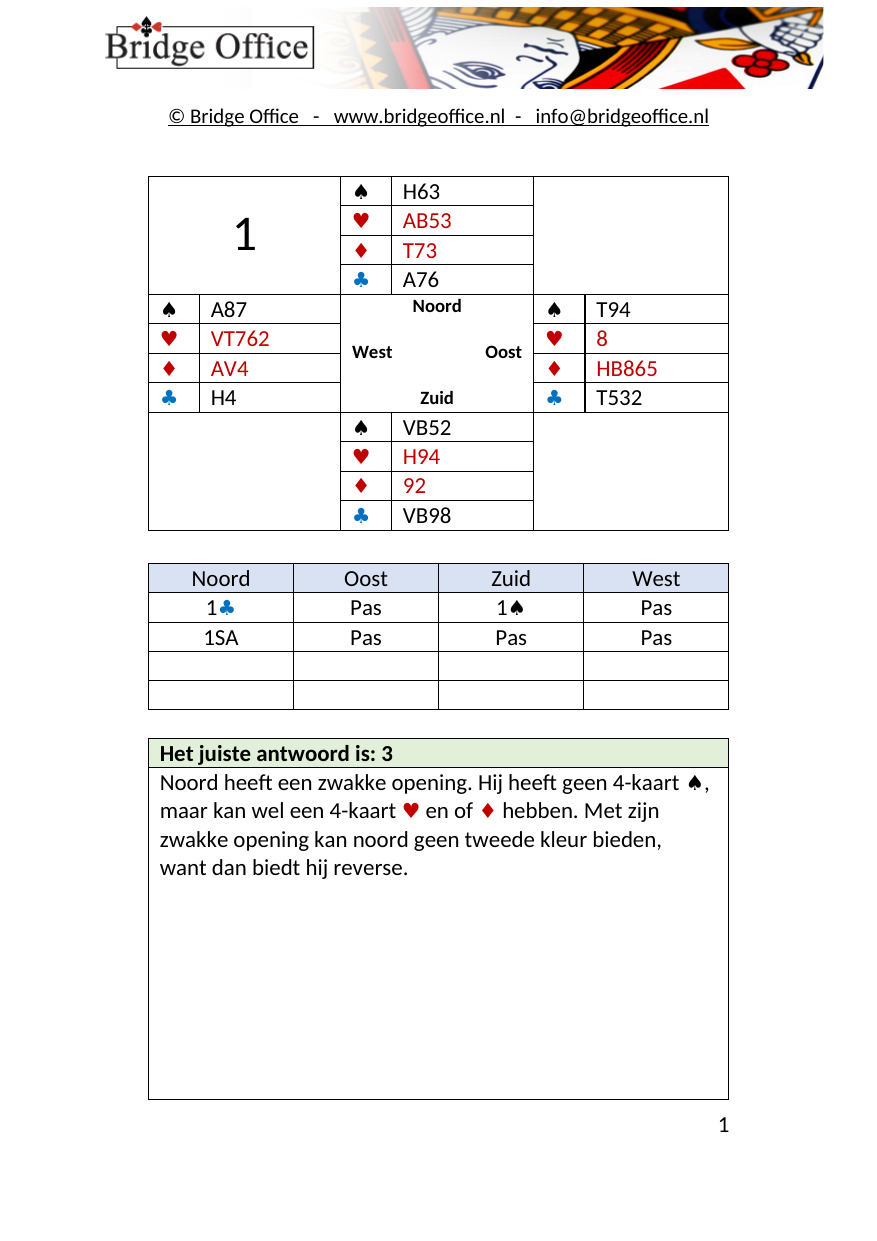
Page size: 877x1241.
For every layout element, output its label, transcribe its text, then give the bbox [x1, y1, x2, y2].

table_cell T73 [392, 236, 533, 264]
table_cell [341, 206, 391, 235]
table_cell Noord West Oost Zuid [341, 295, 533, 412]
table_header West [584, 564, 728, 592]
table_cell [294, 652, 438, 680]
table_cell VB98 [392, 501, 533, 529]
table_cell 1SA [149, 623, 293, 651]
table_cell T94 [586, 295, 728, 323]
table_cell [149, 681, 293, 709]
table_cell [149, 295, 199, 323]
table_cell A76 [392, 265, 533, 294]
table_cell [341, 442, 391, 471]
table_header [534, 177, 728, 294]
table_header Noord [149, 564, 293, 592]
table_cell [149, 652, 293, 680]
picture [78, 7, 824, 89]
table_cell [534, 413, 728, 529]
table_cell AV4 [200, 354, 340, 382]
table_cell [149, 354, 199, 382]
table_cell [439, 652, 583, 680]
table_cell [149, 413, 340, 529]
table_cell VT762 [200, 324, 340, 353]
table_cell [534, 354, 584, 382]
table_cell [149, 383, 199, 412]
table_header Het juiste antwoord is: 3 [149, 739, 728, 767]
table_cell [341, 265, 391, 294]
table_cell [584, 652, 728, 680]
table_cell [534, 295, 584, 323]
table_header H63 [392, 177, 533, 205]
table_cell [341, 413, 391, 441]
table_cell Pas [294, 623, 438, 651]
table_cell Pas [439, 623, 583, 651]
table_cell [439, 681, 583, 709]
table_cell H4 [200, 383, 340, 412]
table_header [341, 177, 391, 205]
table_cell [534, 383, 584, 412]
table_cell [341, 501, 391, 529]
table_cell VB52 [392, 413, 533, 441]
table_cell Pas [584, 593, 728, 622]
table_cell 8 [586, 324, 728, 353]
table_cell [149, 324, 199, 353]
table_cell A87 [200, 295, 340, 323]
table_header 1 [149, 177, 340, 294]
table_cell HB865 [586, 354, 728, 382]
table_cell Pas [584, 623, 728, 651]
table_cell [341, 236, 391, 264]
table_header Oost [294, 564, 438, 592]
table_cell AB53 [392, 206, 533, 235]
table_cell [584, 681, 728, 709]
table_header Zuid [439, 564, 583, 592]
table_cell 1♣ [149, 593, 293, 622]
table_cell [341, 472, 391, 500]
table_cell [534, 324, 584, 353]
table_cell Pas [294, 593, 438, 622]
table_cell 1♠ [439, 593, 583, 622]
table_cell T532 [586, 383, 728, 412]
table_cell Noord heeft een zwakke opening. Hij heeft geen 4-kaart ♠, maar kan wel een 4-kaart ♥ en of ♦ hebben. Met zijn zwakke opening kan noord geen tweede kleur bieden, want dan biedt hij reverse. [149, 768, 728, 1099]
table_cell 92 [392, 472, 533, 500]
table_cell H94 [392, 442, 533, 471]
table_cell [294, 681, 438, 709]
